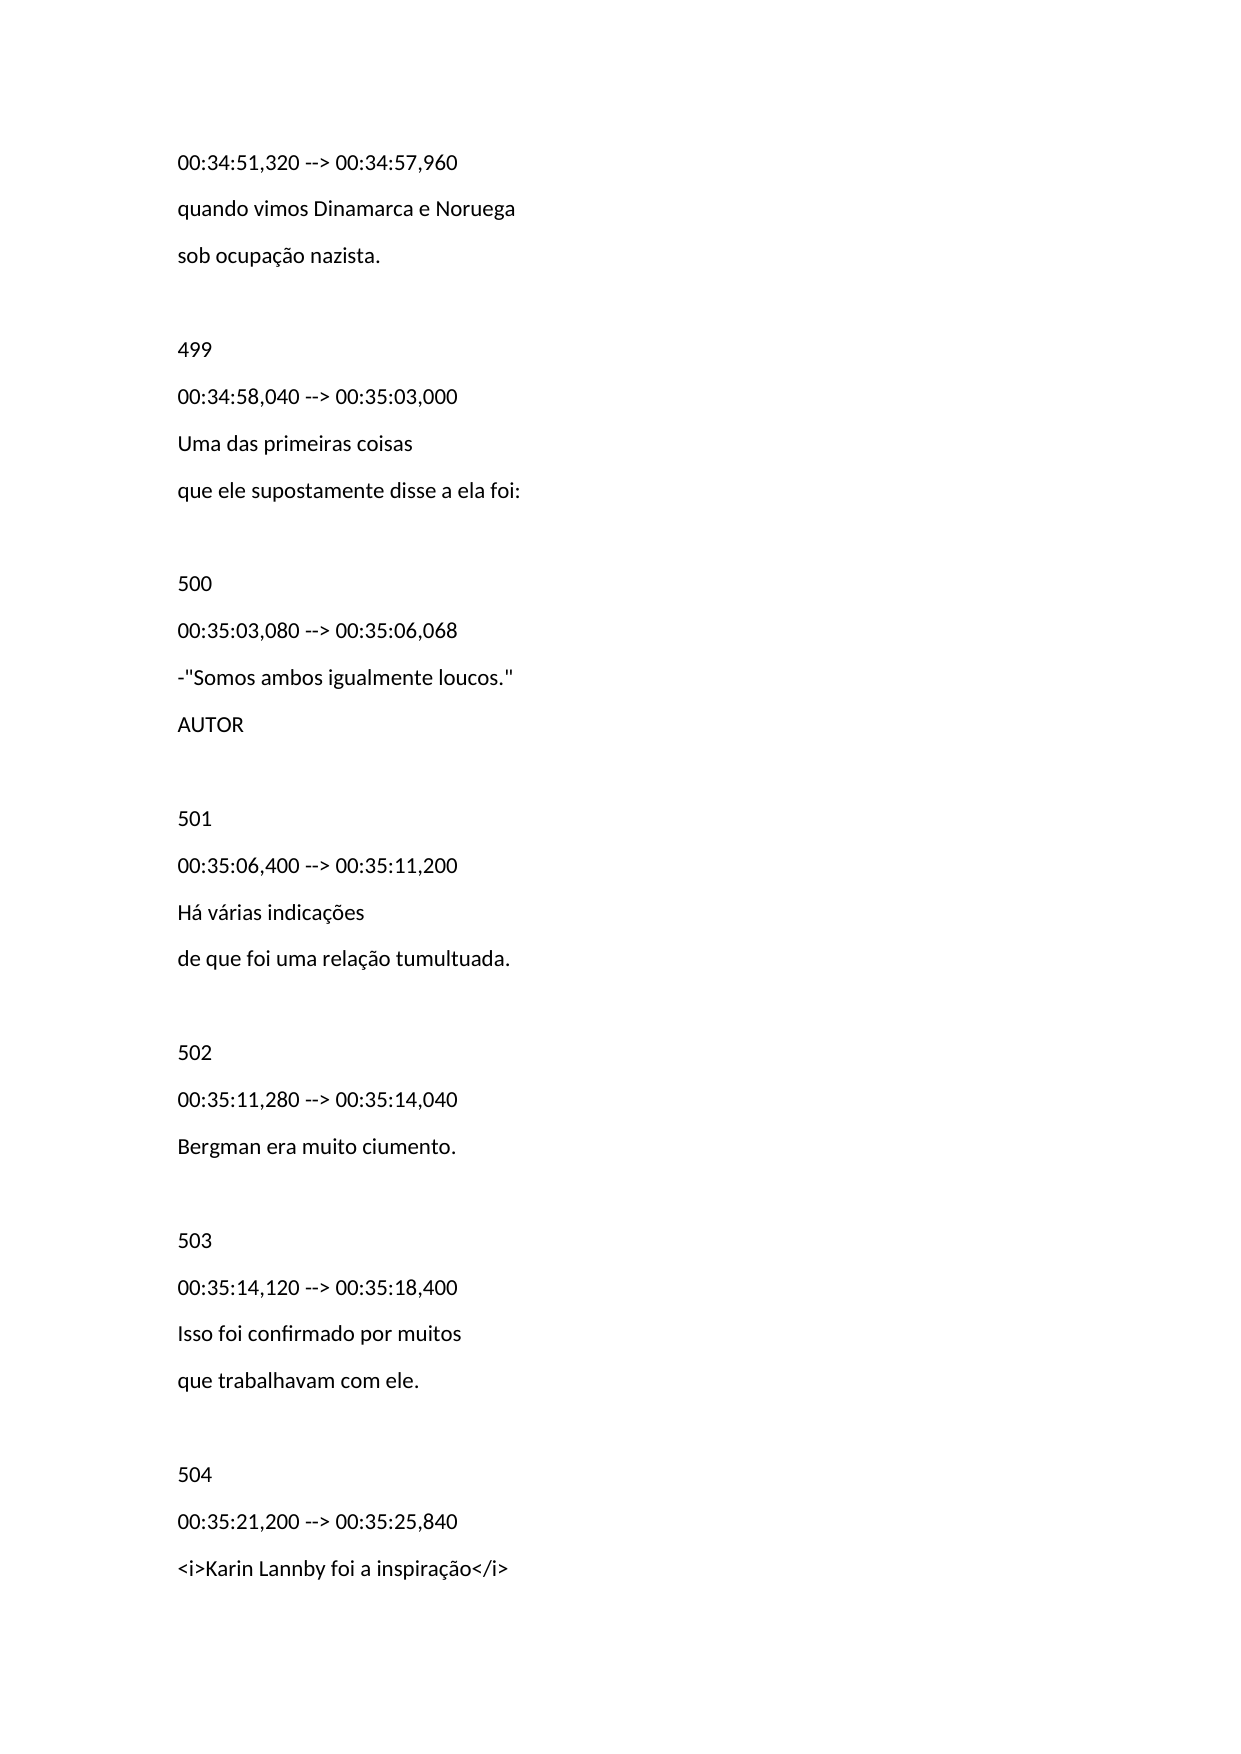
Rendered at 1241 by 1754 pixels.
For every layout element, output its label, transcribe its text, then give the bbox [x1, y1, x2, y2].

text 00:35:11,280 --> 00:35:14,040 [177, 1085, 1063, 1113]
text que trabalhavam com ele. [177, 1366, 1063, 1394]
text 00:35:21,200 --> 00:35:25,840 [177, 1507, 1063, 1535]
text 500 [177, 569, 1063, 597]
text de que foi uma relação tumultuada. [177, 944, 1063, 972]
text Isso foi confirmado por muitos [177, 1319, 1063, 1347]
text sob ocupação nazista. [177, 241, 1063, 269]
text Há várias indicações [177, 898, 1063, 926]
text AUTOR [177, 710, 1063, 738]
text 499 [177, 335, 1063, 363]
text 501 [177, 804, 1063, 832]
text 503 [177, 1226, 1063, 1254]
text 502 [177, 1038, 1063, 1066]
text <i>Karin Lannby foi a inspiração</i> [177, 1554, 1063, 1582]
text Bergman era muito ciumento. [177, 1132, 1063, 1160]
text 00:35:06,400 --> 00:35:11,200 [177, 851, 1063, 879]
text 00:34:51,320 --> 00:34:57,960 [177, 148, 1063, 176]
text Uma das primeiras coisas [177, 429, 1063, 457]
text que ele supostamente disse a ela foi: [177, 476, 1063, 504]
text 00:35:14,120 --> 00:35:18,400 [177, 1273, 1063, 1301]
text -"Somos ambos igualmente loucos." [177, 663, 1063, 691]
text 00:34:58,040 --> 00:35:03,000 [177, 382, 1063, 410]
text quando vimos Dinamarca e Noruega [177, 194, 1063, 222]
text 504 [177, 1460, 1063, 1488]
text 00:35:03,080 --> 00:35:06,068 [177, 616, 1063, 644]
